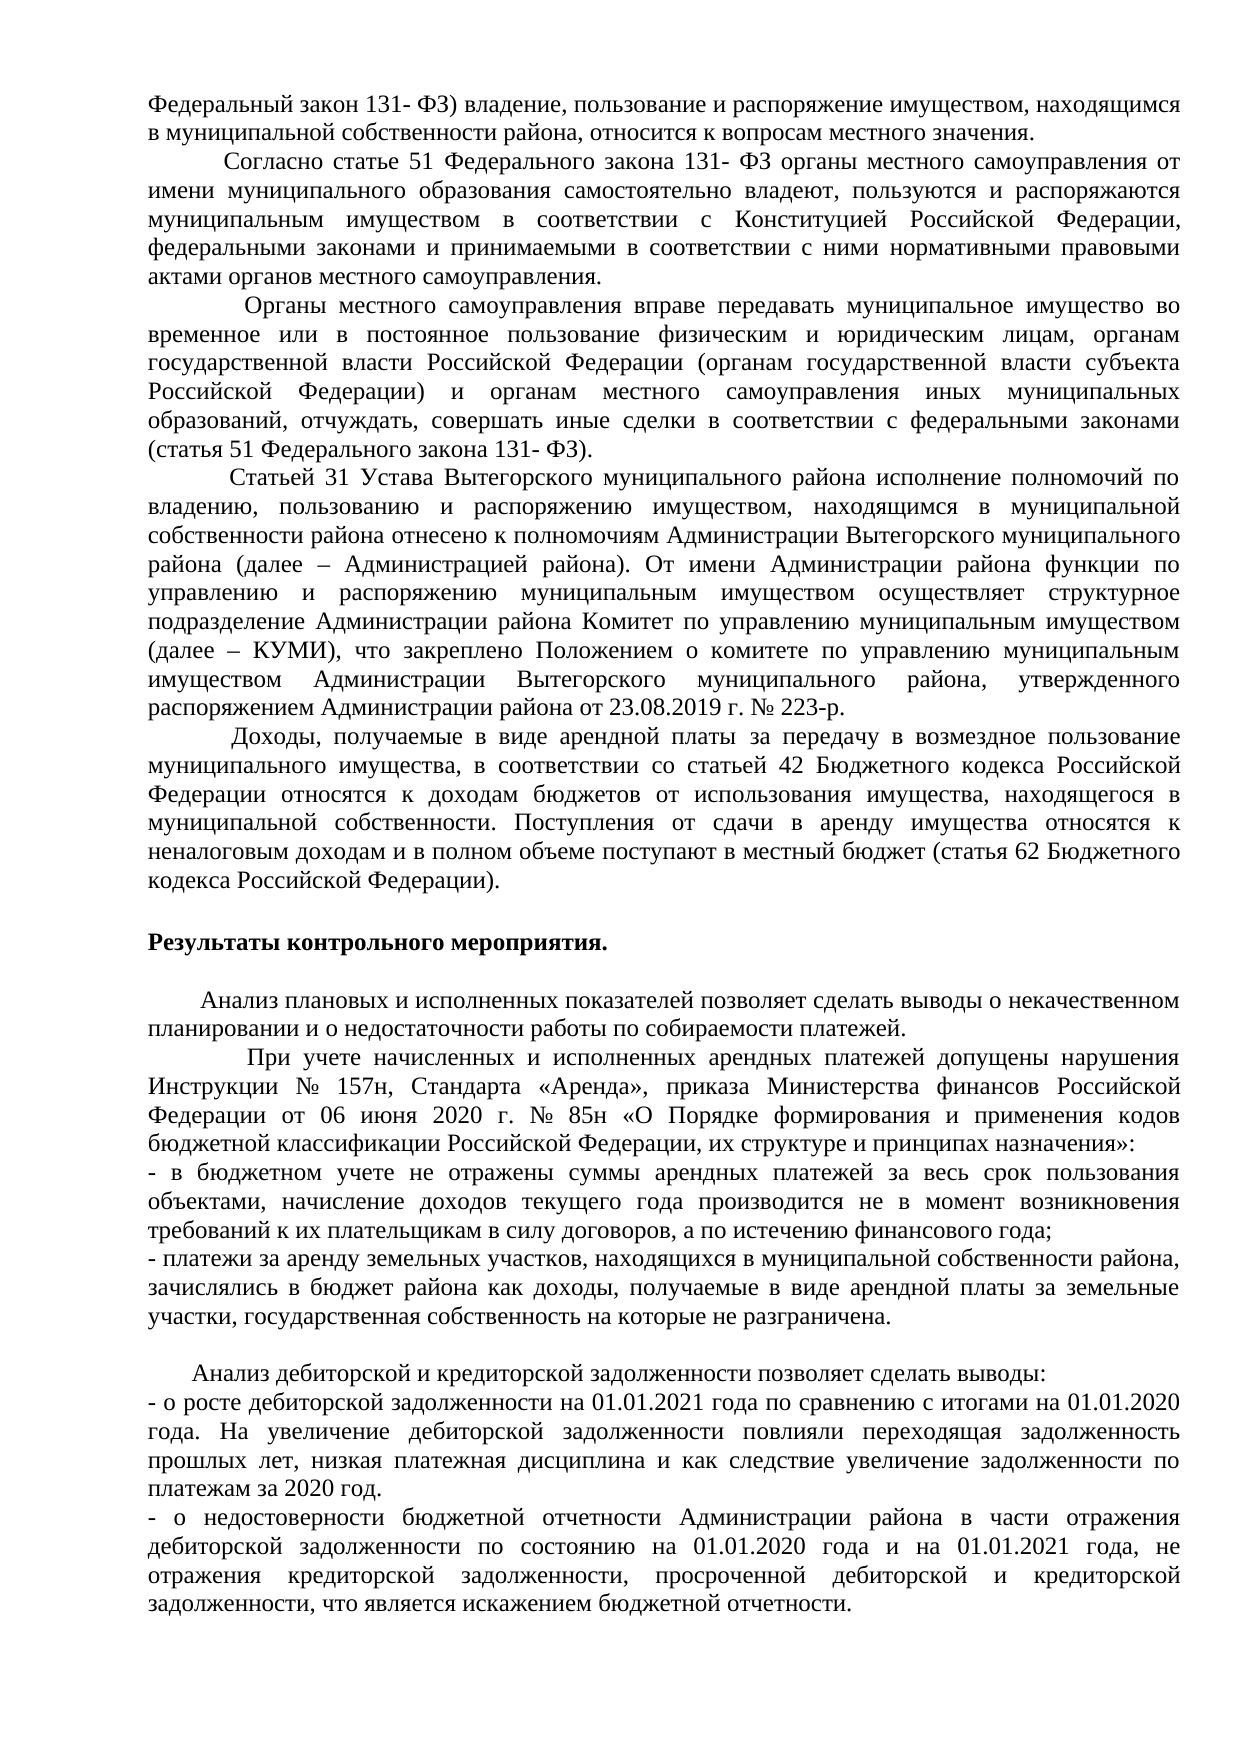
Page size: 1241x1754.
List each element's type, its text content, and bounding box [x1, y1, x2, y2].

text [148, 89, 1181, 146]
text Статьей 31 Устава Вытегорского муниципального района исполнение полномочий по владению, пользованию и распоряжению имуществом, находящимся в муниципальной собственности района отнесено к полномочиям Администрации Вытегорского муниципального района (далее – Администрацией района). От имени Администрации района функции по управлению и распоряжению муниципальным имуществом осуществляет структурное подразделение Администрации района Комитет по управлению муниципальным имуществом (далее – КУМИ), что закреплено Положением о комитете по управлению муниципальным имуществом Администрации Вытегорского муниципального района, утвержденного распоряжением Администрации района от 23.08.2019 г. № 223-р. [148, 462, 1181, 721]
text - в бюджетном учете не отражены суммы арендных платежей за весь срок пользования объектами, начисление доходов текущего года производится не в момент возникновения требований к их плательщикам в силу договоров, а по истечению финансового года; [148, 1157, 1181, 1243]
text Доходы, получаемые в виде арендной платы за передачу в возмездное пользование муниципального имущества, в соответствии со статьей 42 Бюджетного кодекса Российской Федерации относятся к доходам бюджетов от использования имущества, находящегося в муниципальной собственности. Поступления от сдачи в аренду имущества относятся к неналоговым доходам и в полном объеме поступают в местный бюджет (статья 62 Бюджетного кодекса Российской Федерации). [148, 721, 1181, 894]
text - о росте дебиторской задолженности на 01.01.2021 года по сравнению с итогами на 01.01.2020 года. На увеличение дебиторской задолженности повлияли переходящая задолженность прошлых лет, низкая платежная дисциплина и как следствие увеличение задолженности по платежам за 2020 год. [148, 1387, 1181, 1502]
text Результаты контрольного мероприятия. [148, 927, 1181, 956]
text Анализ плановых и исполненных показателей позволяет сделать выводы о некачественном планировании и о недостаточности работы по собираемости платежей. [148, 985, 1181, 1042]
text Органы местного самоуправления вправе передавать муниципальное имущество во временное или в постоянное пользование физическим и юридическим лицам, органам государственной власти Российской Федерации (органам государственной власти субъекта Российской Федерации) и органам местного самоуправления иных муниципальных образований, отчуждать, совершать иные сделки в соответствии с федеральными законами (статья 51 Федерального закона 131- ФЗ). [148, 290, 1181, 462]
text - о недостоверности бюджетной отчетности Администрации района в части отражения дебиторской задолженности по состоянию на 01.01.2020 года и на 01.01.2021 года, не отражения кредиторской задолженности, просроченной дебиторской и кредиторской задолженности, что является искажением бюджетной отчетности. [148, 1502, 1181, 1617]
text Согласно статье 51 Федерального закона 131- ФЗ органы местного самоуправления от имени муниципального образования самостоятельно владеют, пользуются и распоряжаются муниципальным имуществом в соответствии с Конституцией Российской Федерации, федеральными законами и принимаемыми в соответствии с ними нормативными правовыми актами органов местного самоуправления. [148, 146, 1181, 290]
text - платежи за аренду земельных участков, находящихся в муниципальной собственности района, зачислялись в бюджет района как доходы, получаемые в виде арендной платы за земельные участки, государственная собственность на которые не разграничена. [148, 1243, 1181, 1330]
text При учете начисленных и исполненных арендных платежей допущены нарушения Инструкции № 157н, Стандарта «Аренда», приказа Министерства финансов Российской Федерации от 06 июня 2020 г. № 85н «О Порядке формирования и применения кодов бюджетной классификации Российской Федерации, их структуре и принципах назначения»: [148, 1042, 1181, 1157]
text Анализ дебиторской и кредиторской задолженности позволяет сделать выводы: [148, 1358, 1181, 1387]
